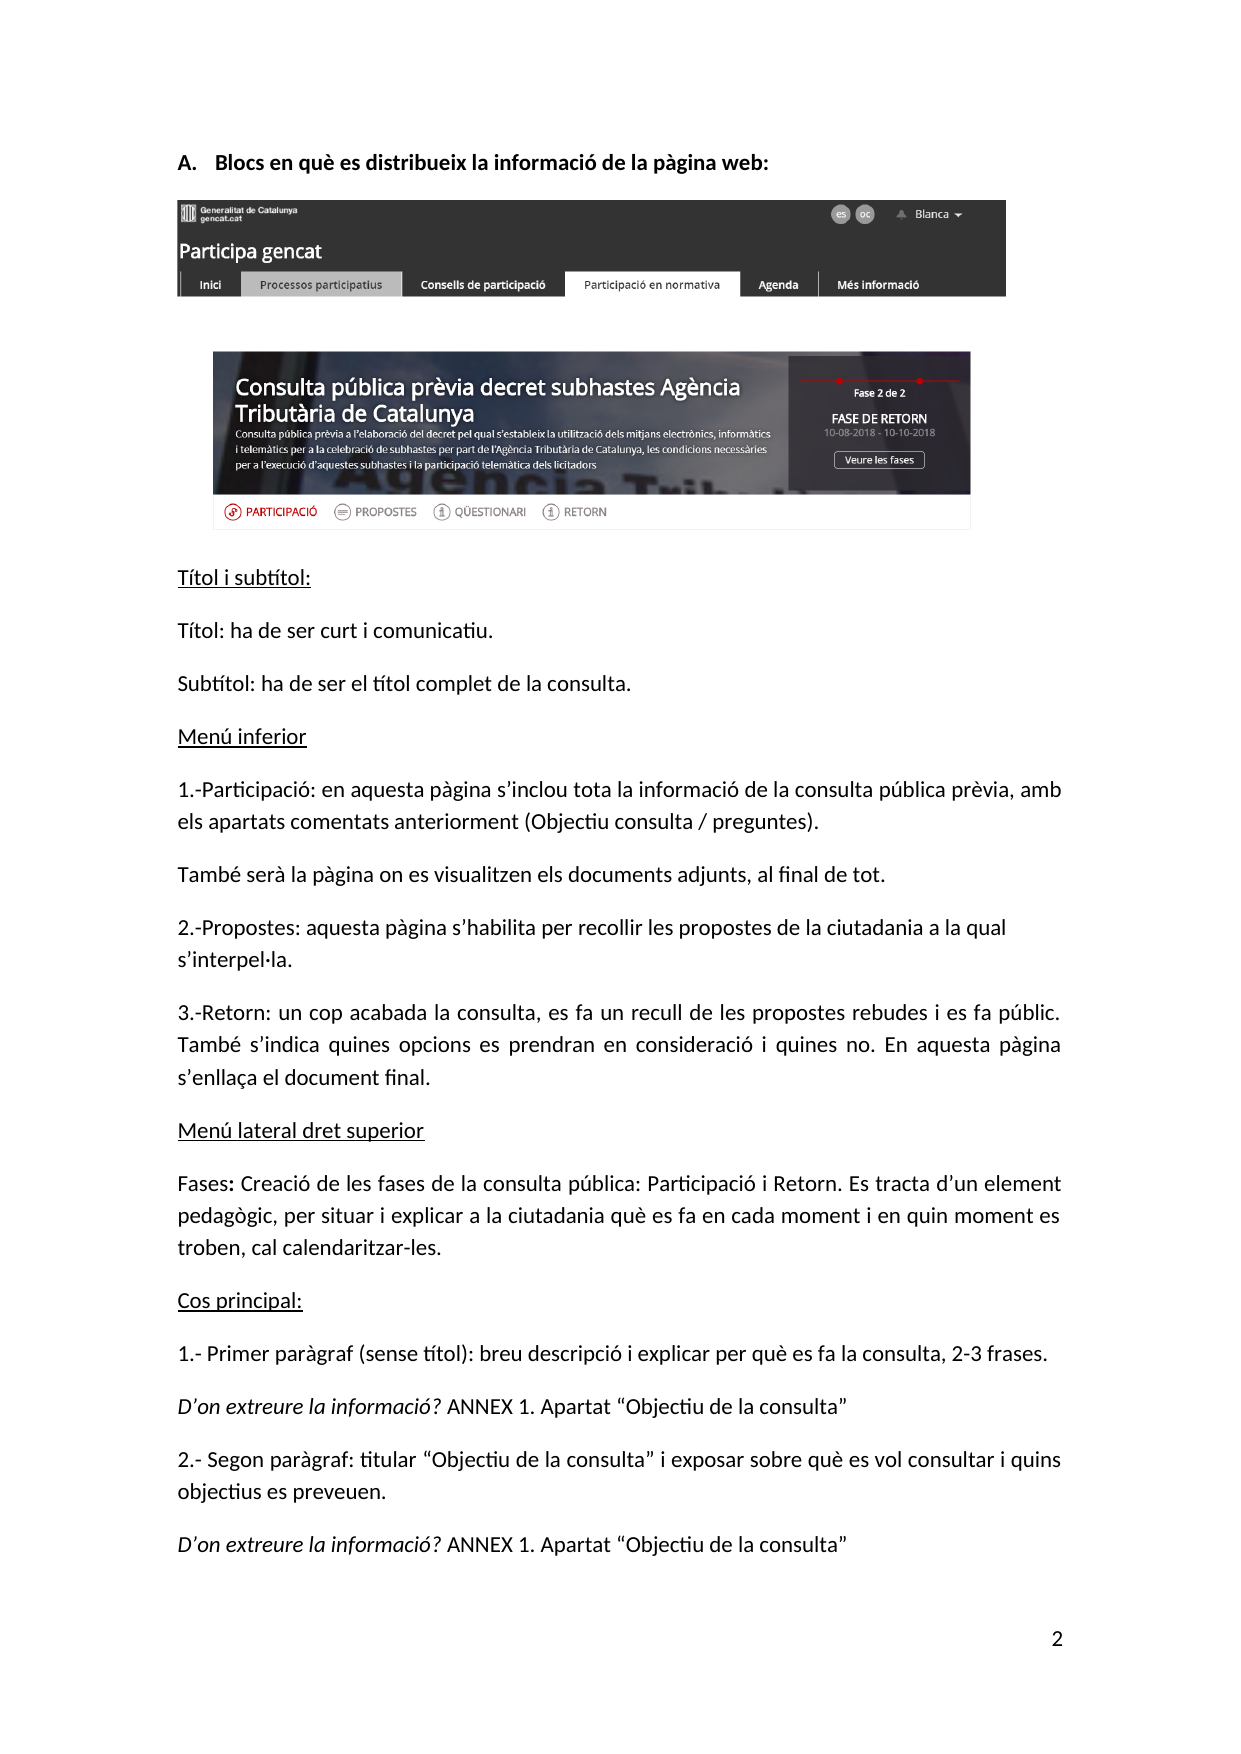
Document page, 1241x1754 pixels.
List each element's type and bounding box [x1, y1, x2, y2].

picture [177, 200, 1006, 538]
